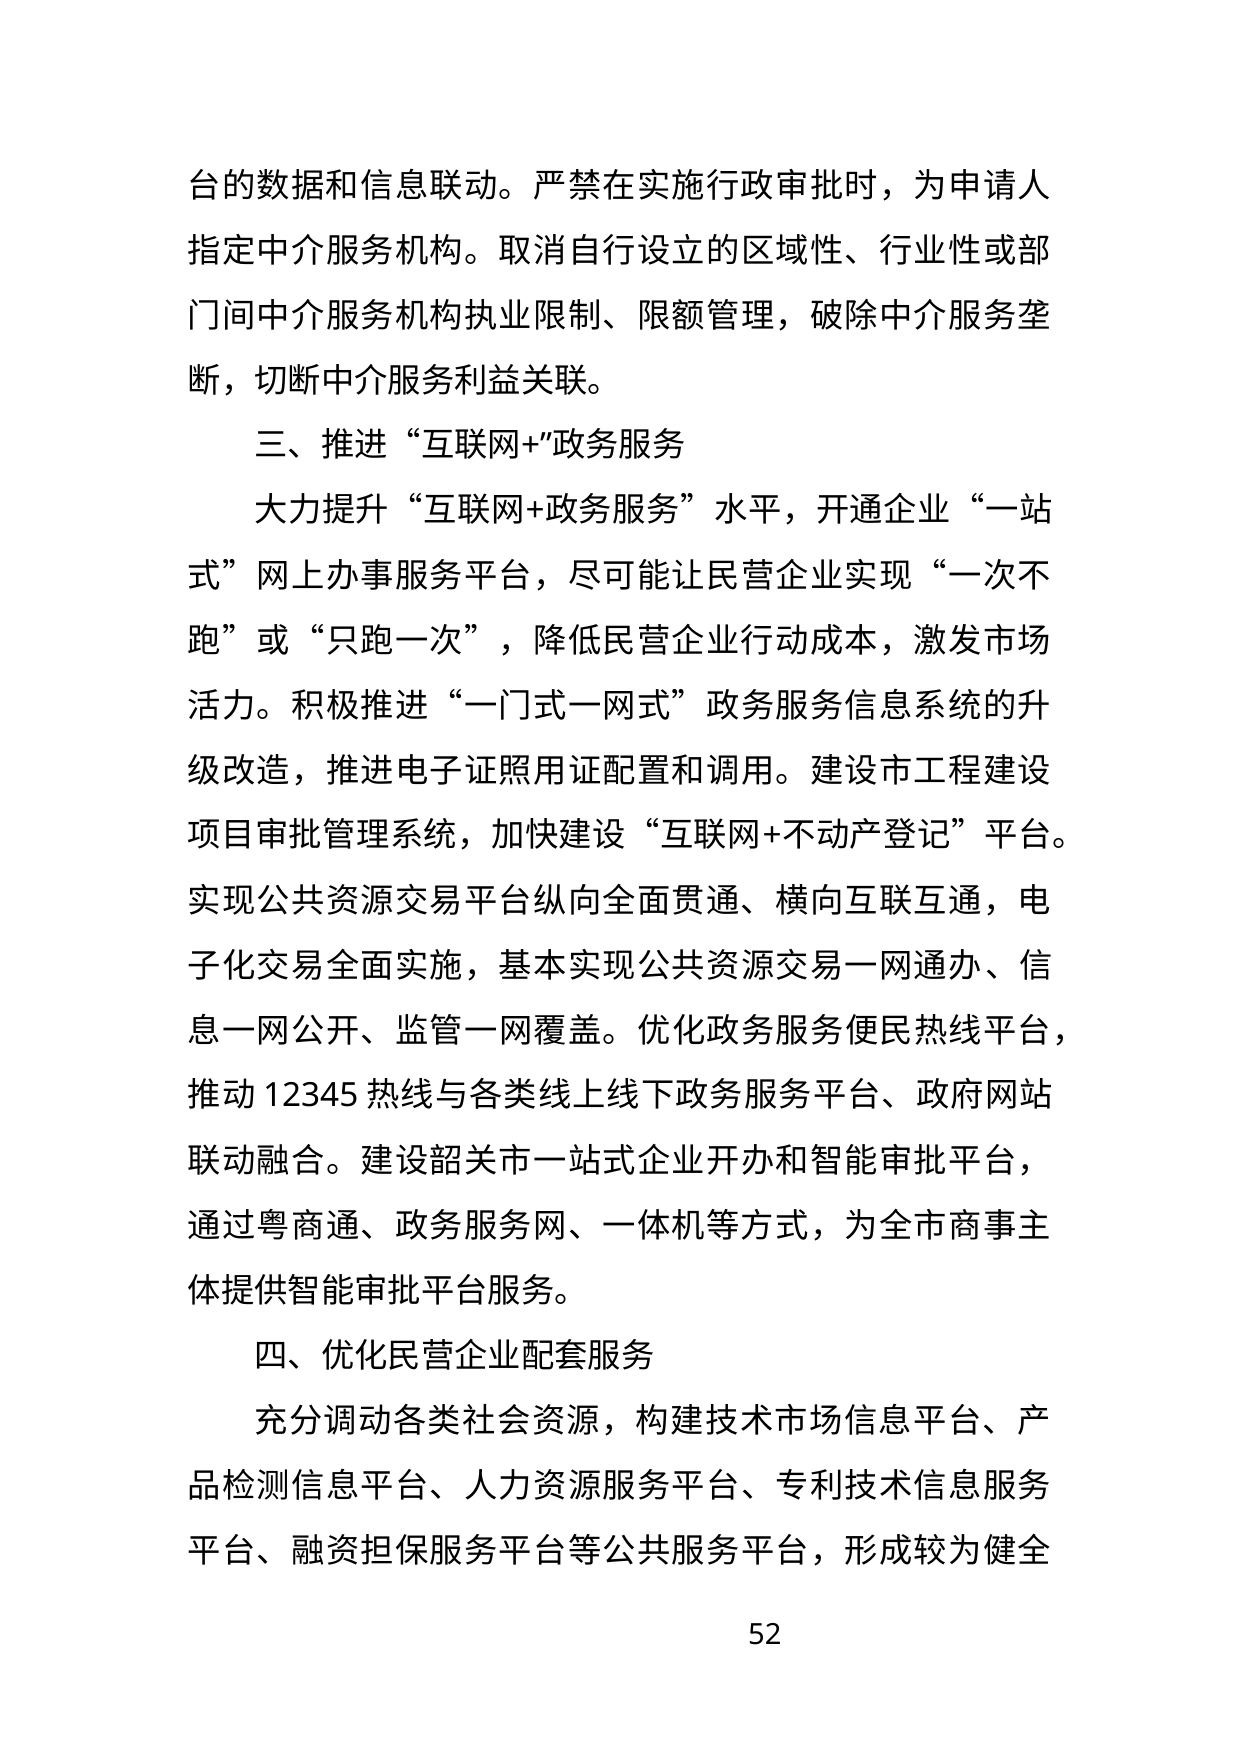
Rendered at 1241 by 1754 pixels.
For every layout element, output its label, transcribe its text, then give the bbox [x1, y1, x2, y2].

text 三、推进“互联网+”政务服务 [187, 410, 1053, 475]
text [187, 1385, 1053, 1580]
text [187, 150, 1053, 410]
text 四、优化民营企业配套服务 [187, 1320, 1053, 1385]
text 大力提升“互联网+政务服务”水平，开通企业“一站式”网上办事服务平台，尽可能让民营企业实现“一次不跑”或“只跑一次”，降低民营企业行动成本，激发市场活力。积极推进“一门式一网式”政务服务信息系统的升级改造，推进电子证照用证配置和调用。建设市工程建设项目审批管理系统，加快建设“互联网+不动产登记”平台。实现公共资源交易平台纵向全面贯通、横向互联互通，电子化交易全面实施，基本实现公共资源交易一网通办、信息一网公开、监管一网覆盖。优化政务服务便民热线平台，推动12345热线与各类线上线下政务服务平台、政府网站联动融合。建设韶关市一站式企业开办和智能审批平台，通过粤商通、政务服务网、一体机等方式，为全市商事主体提供智能审批平台服务。 [187, 475, 1053, 1320]
